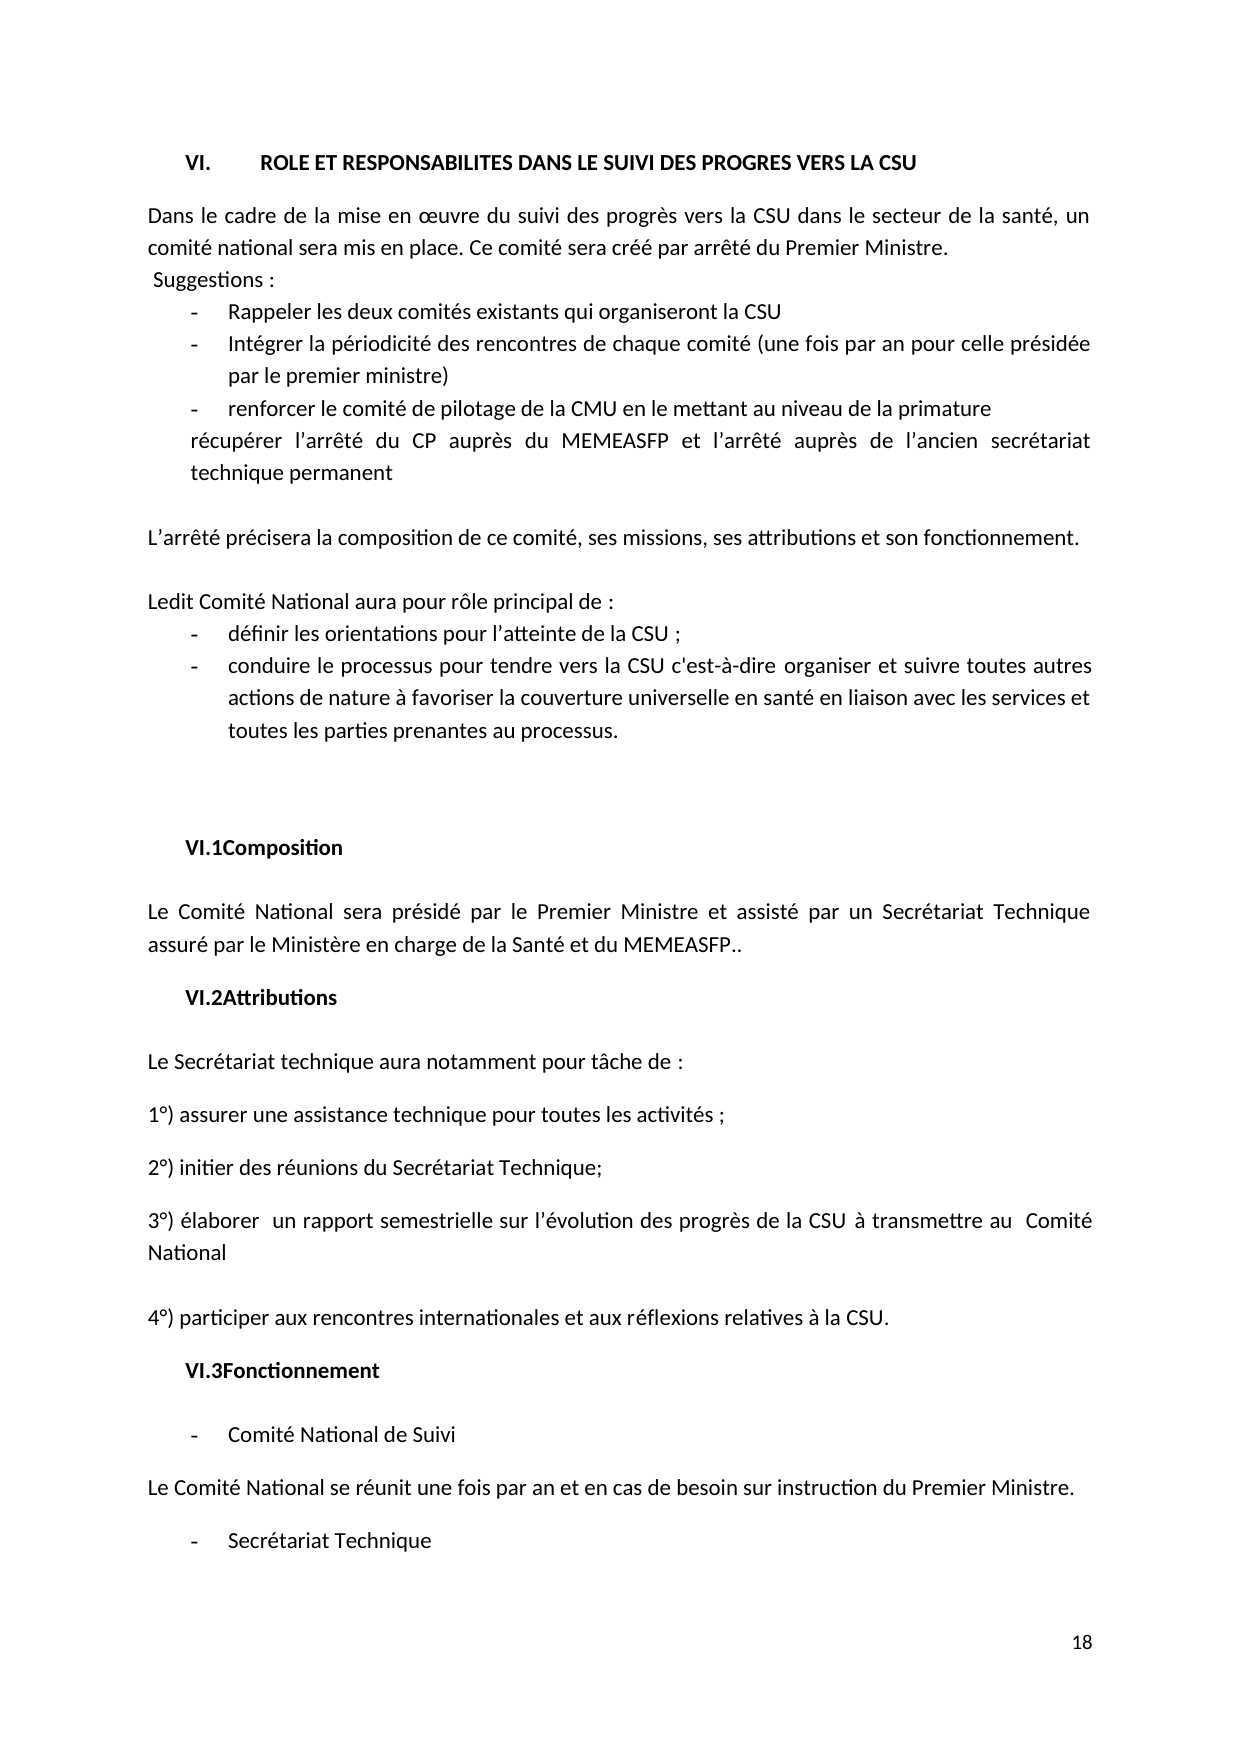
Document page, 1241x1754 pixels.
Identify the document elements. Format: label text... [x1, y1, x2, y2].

text Suggestions : [148, 265, 1092, 293]
list Composition [185, 833, 1092, 861]
list renforcer le comité de pilotage de la CMU en le mettant au niveau de la primature [190, 394, 1092, 422]
text 1°) assurer une assistance technique pour toutes les activités ; [148, 1100, 1092, 1128]
list définir les orientations pour l’atteinte de la CSU ; [190, 619, 1092, 647]
text L’arrêté précisera la composition de ce comité, ses missions, ses attributions et son fonctionnement. [148, 523, 1092, 551]
list Secrétariat Technique [190, 1526, 1092, 1554]
text Le Comité National sera présidé par le Premier Ministre et assisté par un Secrétariat Technique assuré par le Ministère en charge de la Santé et du MEMEASFP.. [148, 897, 1092, 958]
list conduire le processus pour tendre vers la CSU c'est-à-dire organiser et suivre toutes autres actions de nature à favoriser la couverture universelle en santé en liaison avec les services et toutes les parties prenantes au processus. [190, 651, 1092, 744]
text récupérer l’arrêté du CP auprès du MEMEASFP et l’arrêté auprès de l’ancien secrétariat technique permanent [190, 426, 1092, 486]
list 4°) participer aux rencontres internationales et aux réflexions relatives à la CSU. [148, 1303, 1092, 1331]
list ROLE ET RESPONSABILITES DANS LE SUIVI DES PROGRES VERS LA CSU [185, 148, 1092, 176]
list Rappeler les deux comités existants qui organiseront la CSU [190, 297, 1092, 325]
list Fonctionnement [185, 1356, 1092, 1384]
text Ledit Comité National aura pour rôle principal de : [148, 587, 1092, 615]
text 2°) initier des réunions du Secrétariat Technique; [148, 1153, 1092, 1181]
list Attributions [185, 983, 1092, 1011]
text Le Secrétariat technique aura notamment pour tâche de : [148, 1047, 1092, 1075]
text Le Comité National se réunit une fois par an et en cas de besoin sur instruction du Premier Ministre. [148, 1473, 1092, 1501]
text Dans le cadre de la mise en œuvre du suivi des progrès vers la CSU dans le secteur de la santé, un comité national sera mis en place. Ce comité sera créé par arrêté du Premier Ministre. [148, 201, 1092, 261]
list Intégrer la périodicité des rencontres de chaque comité (une fois par an pour celle présidée par le premier ministre) [190, 329, 1092, 390]
list 3°) élaborer un rapport semestrielle sur l’évolution des progrès de la CSU à transmettre au Comité National [148, 1206, 1092, 1266]
list Comité National de Suivi [190, 1420, 1092, 1448]
